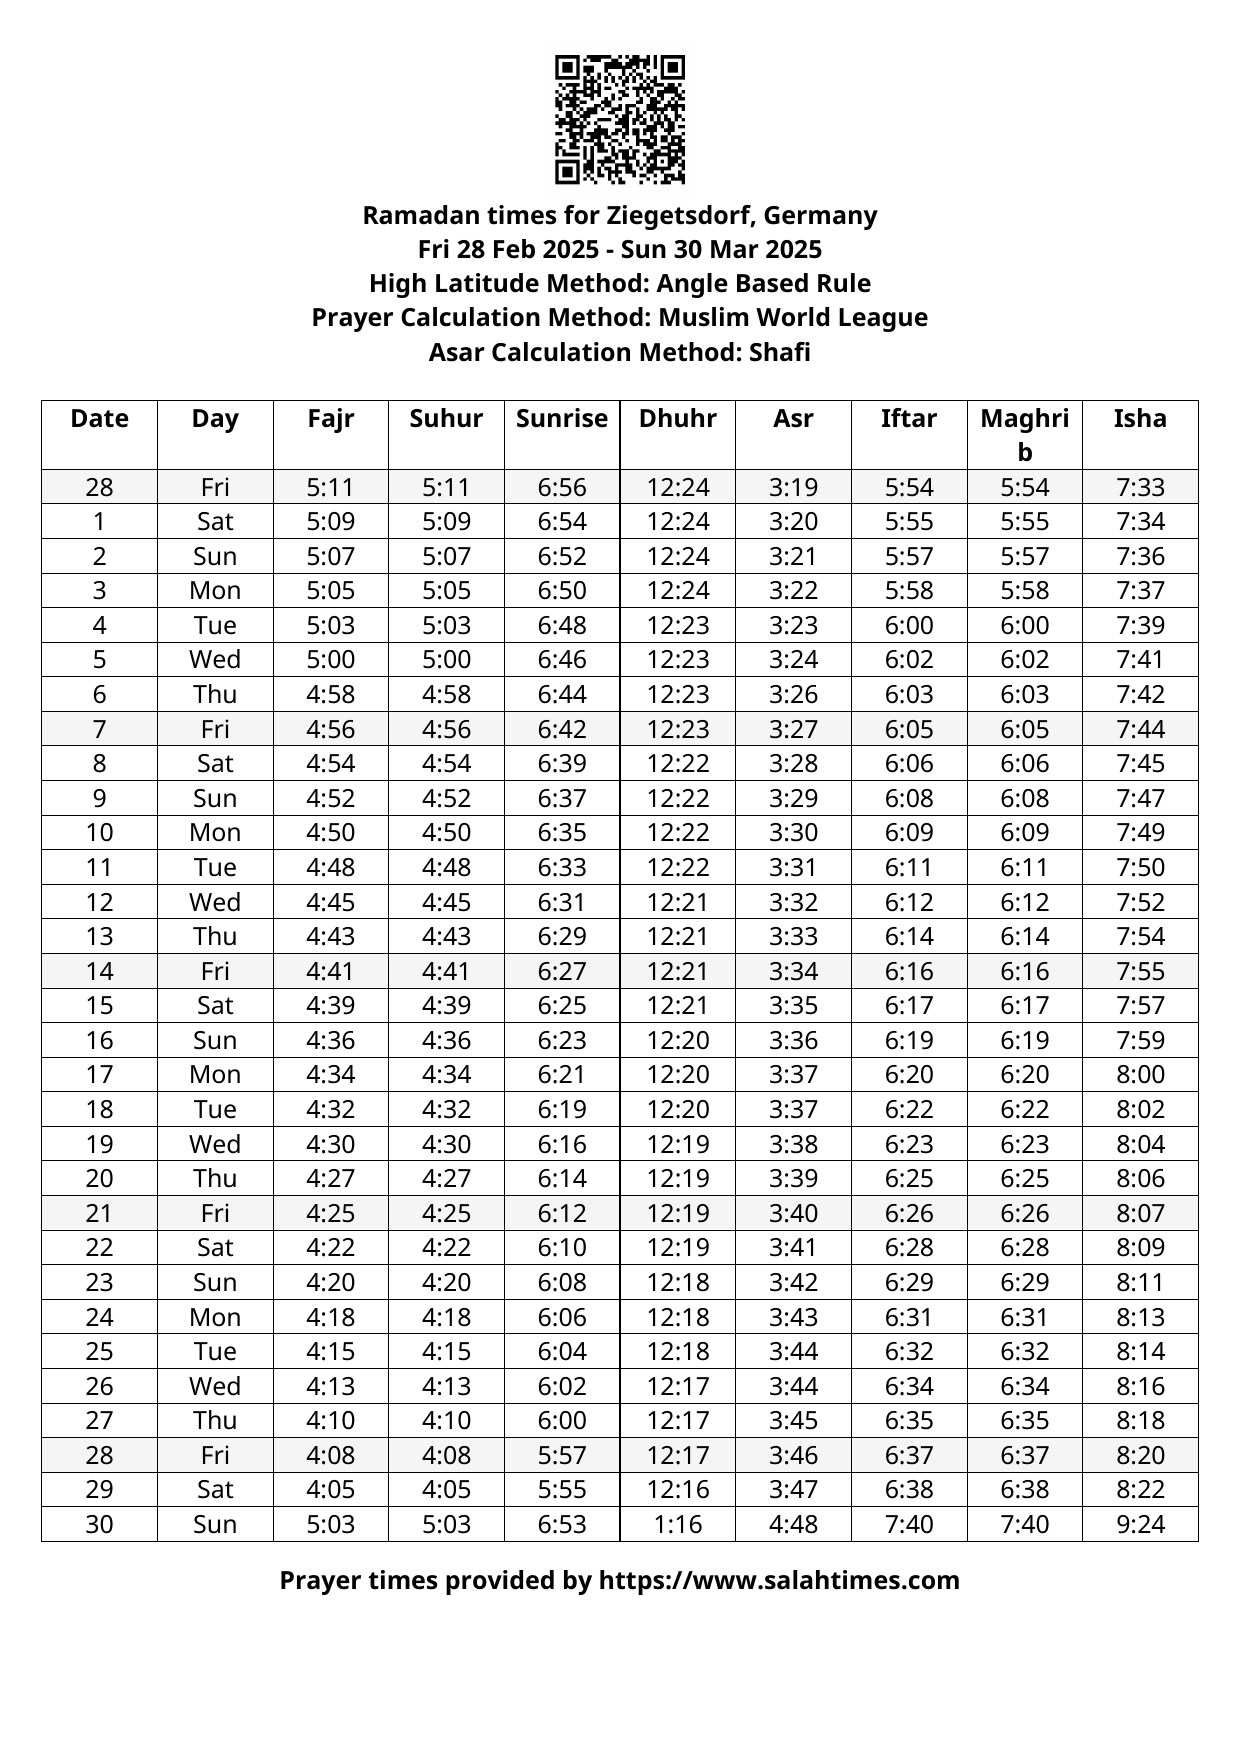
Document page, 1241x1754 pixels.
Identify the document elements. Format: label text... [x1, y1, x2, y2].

table_cell Sun [158, 781, 273, 814]
table_cell 12:20 [621, 1023, 735, 1057]
table_cell 6:37 [505, 781, 619, 814]
table_cell 7:57 [1083, 989, 1198, 1022]
table_cell 4:52 [389, 781, 504, 814]
table_cell Tue [158, 850, 273, 884]
table_cell 7:42 [1083, 677, 1198, 711]
table_cell 3:43 [736, 1300, 851, 1333]
table_header Dhuhr [621, 401, 735, 469]
text Asar Calculation Method: Shafi [42, 334, 1198, 368]
table_cell 4:10 [389, 1404, 504, 1437]
table_cell 18 [42, 1092, 157, 1126]
table_cell 5:58 [852, 574, 967, 607]
table_cell 6:52 [505, 539, 619, 572]
table_cell 6:35 [505, 816, 619, 849]
table_cell 6:05 [852, 712, 967, 745]
table_cell 4:18 [389, 1300, 504, 1333]
table_cell 6:20 [852, 1058, 967, 1091]
table_cell 12:21 [621, 919, 735, 953]
table_cell Sun [158, 1507, 273, 1541]
table_cell 5:55 [852, 504, 967, 538]
table_cell 6:33 [505, 850, 619, 884]
table_cell 12 [42, 885, 157, 918]
table_cell 26 [42, 1369, 157, 1402]
table_cell 5:00 [274, 643, 388, 676]
table_header Day [158, 401, 273, 469]
table_cell 6:09 [852, 816, 967, 849]
table_cell 6:00 [852, 608, 967, 642]
table_cell 6:28 [852, 1231, 967, 1264]
table_cell 6:22 [852, 1092, 967, 1126]
table_cell 3:20 [736, 504, 851, 538]
table_cell 6:00 [505, 1404, 619, 1437]
table_cell 28 [42, 1438, 157, 1472]
table_cell 5:09 [389, 504, 504, 538]
table_cell Fri [158, 712, 273, 745]
table_cell 7:33 [1083, 470, 1198, 503]
table_header Suhur [389, 401, 504, 469]
table_cell 19 [42, 1127, 157, 1160]
table_cell 6:21 [505, 1058, 619, 1091]
table_cell 17 [42, 1058, 157, 1091]
table_cell 6:16 [505, 1127, 619, 1160]
table_cell 4:58 [389, 677, 504, 711]
table_cell 4:56 [274, 712, 388, 745]
table_cell 29 [42, 1473, 157, 1506]
table_cell 9:24 [1083, 1507, 1198, 1541]
table_cell 6:23 [968, 1127, 1082, 1160]
table_cell Sun [158, 1023, 273, 1057]
table_cell 6:17 [968, 989, 1082, 1022]
table_cell 4:22 [389, 1231, 504, 1264]
table_cell Fri [158, 1196, 273, 1229]
table_cell 3:31 [736, 850, 851, 884]
table_cell 4:58 [274, 677, 388, 711]
table_cell Wed [158, 1127, 273, 1160]
table_cell 6:19 [968, 1023, 1082, 1057]
table_cell 12:17 [621, 1438, 735, 1472]
table_cell 3:28 [736, 746, 851, 780]
table_cell 4:25 [274, 1196, 388, 1229]
table_cell 5:07 [274, 539, 388, 572]
table_cell 12:19 [621, 1231, 735, 1264]
table_cell 3:34 [736, 954, 851, 987]
table_cell 8:20 [1083, 1438, 1198, 1472]
table_cell 6:14 [505, 1161, 619, 1195]
table_cell 16 [42, 1023, 157, 1057]
table_cell 10 [42, 816, 157, 849]
table_cell Mon [158, 1300, 273, 1333]
table_cell 6:26 [852, 1196, 967, 1229]
table_cell 12:22 [621, 781, 735, 814]
table_cell 5:54 [852, 470, 967, 503]
table_cell 5:03 [274, 1507, 388, 1541]
table_cell 3:21 [736, 539, 851, 572]
table_cell 7:54 [1083, 919, 1198, 953]
table_cell 6:03 [852, 677, 967, 711]
table_cell 7:37 [1083, 574, 1198, 607]
table_cell 28 [42, 470, 157, 503]
table_cell 6:27 [505, 954, 619, 987]
table_cell 14 [42, 954, 157, 987]
table_cell 4:20 [389, 1265, 504, 1299]
table_cell 7:59 [1083, 1023, 1198, 1057]
table_cell 23 [42, 1265, 157, 1299]
table_cell 3:32 [736, 885, 851, 918]
table_cell 12:16 [621, 1473, 735, 1506]
table_header Iftar [852, 401, 967, 469]
table_cell 8:09 [1083, 1231, 1198, 1264]
table_cell 4:27 [274, 1161, 388, 1195]
table_cell 6:23 [505, 1023, 619, 1057]
table_cell 6:28 [968, 1231, 1082, 1264]
table_cell 8:22 [1083, 1473, 1198, 1506]
table_cell 6:14 [852, 919, 967, 953]
table_cell 12:19 [621, 1127, 735, 1160]
table_cell 12:21 [621, 954, 735, 987]
table_cell 3:29 [736, 781, 851, 814]
table_cell 7:44 [1083, 712, 1198, 745]
table_cell 5:05 [274, 574, 388, 607]
table_cell 4:48 [274, 850, 388, 884]
table_cell 6:19 [505, 1092, 619, 1126]
table_cell 3:39 [736, 1161, 851, 1195]
table_cell 7:36 [1083, 539, 1198, 572]
table_cell 6:14 [968, 919, 1082, 953]
table_cell 5:07 [389, 539, 504, 572]
table_cell 5:11 [274, 470, 388, 503]
table_cell 5:05 [389, 574, 504, 607]
table_cell 3:22 [736, 574, 851, 607]
table_cell 6:44 [505, 677, 619, 711]
table_cell 8:07 [1083, 1196, 1198, 1229]
table_cell 27 [42, 1404, 157, 1437]
table_cell 4:30 [389, 1127, 504, 1160]
table_cell 25 [42, 1334, 157, 1368]
table_cell 6:29 [505, 919, 619, 953]
table_cell 6:54 [505, 504, 619, 538]
table_cell 6:06 [852, 746, 967, 780]
table_cell 6:50 [505, 574, 619, 607]
table_cell 3:47 [736, 1473, 851, 1506]
table_cell 6:08 [968, 781, 1082, 814]
table_header Isha [1083, 401, 1198, 469]
table_cell 9 [42, 781, 157, 814]
table_cell 6:32 [852, 1334, 967, 1368]
table_cell 6:31 [852, 1300, 967, 1333]
table_cell 8:02 [1083, 1092, 1198, 1126]
table_cell Tue [158, 608, 273, 642]
table_cell 4:36 [389, 1023, 504, 1057]
table_cell 4:18 [274, 1300, 388, 1333]
table_cell 6:29 [852, 1265, 967, 1299]
table_cell 4:05 [389, 1473, 504, 1506]
table_cell 6:08 [505, 1265, 619, 1299]
table_cell 4:52 [274, 781, 388, 814]
table_cell 3:37 [736, 1058, 851, 1091]
table_cell 7:39 [1083, 608, 1198, 642]
table_cell 3:40 [736, 1196, 851, 1229]
table_cell Mon [158, 574, 273, 607]
table_cell 5:03 [274, 608, 388, 642]
table_cell 4:13 [389, 1369, 504, 1402]
table_cell Sat [158, 1231, 273, 1264]
table_cell Tue [158, 1092, 273, 1126]
table_cell 6:42 [505, 712, 619, 745]
text Prayer Calculation Method: Muslim World League [42, 300, 1198, 334]
table_cell 12:24 [621, 539, 735, 572]
table_cell 6:38 [852, 1473, 967, 1506]
text Prayer times provided by https://www.salahtimes.com [42, 1563, 1198, 1597]
table_cell 12:20 [621, 1058, 735, 1091]
table_cell 8:13 [1083, 1300, 1198, 1333]
table_cell 6:46 [505, 643, 619, 676]
table_cell 8:18 [1083, 1404, 1198, 1437]
table_cell 4:13 [274, 1369, 388, 1402]
table_cell 11 [42, 850, 157, 884]
table_cell 22 [42, 1231, 157, 1264]
table_cell 5:55 [968, 504, 1082, 538]
table_cell 1 [42, 504, 157, 538]
table_cell 6:16 [852, 954, 967, 987]
table_cell 6:29 [968, 1265, 1082, 1299]
table_cell 3:42 [736, 1265, 851, 1299]
table_cell 4:43 [274, 919, 388, 953]
table_cell 5:03 [389, 1507, 504, 1541]
table_cell 6:12 [968, 885, 1082, 918]
table_cell 4:39 [389, 989, 504, 1022]
table_cell 2 [42, 539, 157, 572]
table_cell 6:12 [852, 885, 967, 918]
table_cell 5 [42, 643, 157, 676]
table_cell 3:37 [736, 1092, 851, 1126]
table_header Fajr [274, 401, 388, 469]
table_cell 8:04 [1083, 1127, 1198, 1160]
table_cell 3:33 [736, 919, 851, 953]
table_cell 3:38 [736, 1127, 851, 1160]
table_cell Fri [158, 954, 273, 987]
table_cell 3:27 [736, 712, 851, 745]
table_cell Fri [158, 470, 273, 503]
table_cell 12:18 [621, 1334, 735, 1368]
table_cell Sun [158, 539, 273, 572]
table_cell Mon [158, 816, 273, 849]
table_cell Sun [158, 1265, 273, 1299]
table_cell 4:10 [274, 1404, 388, 1437]
table_cell 3:35 [736, 989, 851, 1022]
table_cell 4:05 [274, 1473, 388, 1506]
table_cell 7:49 [1083, 816, 1198, 849]
table_header Asr [736, 401, 851, 469]
table_cell 4:36 [274, 1023, 388, 1057]
table_cell 3:36 [736, 1023, 851, 1057]
table_cell 5:54 [968, 470, 1082, 503]
table_cell 8 [42, 746, 157, 780]
table_cell 8:16 [1083, 1369, 1198, 1402]
table_cell 8:11 [1083, 1265, 1198, 1299]
table_cell 6:20 [968, 1058, 1082, 1091]
table_cell 4:32 [389, 1092, 504, 1126]
table_cell 4:22 [274, 1231, 388, 1264]
table_cell 6:35 [968, 1404, 1082, 1437]
table_cell 6:05 [968, 712, 1082, 745]
table_cell 4:43 [389, 919, 504, 953]
table_cell 12:23 [621, 677, 735, 711]
table_cell 3:41 [736, 1231, 851, 1264]
table_cell 7:41 [1083, 643, 1198, 676]
table_cell 4:39 [274, 989, 388, 1022]
table_cell 4:45 [274, 885, 388, 918]
table_cell 4:48 [736, 1507, 851, 1541]
table_cell 6:12 [505, 1196, 619, 1229]
table_cell 4:41 [389, 954, 504, 987]
table_cell 5:09 [274, 504, 388, 538]
table_cell 3:19 [736, 470, 851, 503]
table_cell 6:11 [852, 850, 967, 884]
table_cell 7:55 [1083, 954, 1198, 987]
table_cell 8:14 [1083, 1334, 1198, 1368]
table_cell 7 [42, 712, 157, 745]
table_cell 3:46 [736, 1438, 851, 1472]
table_cell 6:22 [968, 1092, 1082, 1126]
table_cell 12:21 [621, 885, 735, 918]
table_cell 7:40 [968, 1507, 1082, 1541]
table_cell 6 [42, 677, 157, 711]
table_cell 4 [42, 608, 157, 642]
table_cell 6:02 [968, 643, 1082, 676]
table_header Date [42, 401, 157, 469]
table_cell 6:11 [968, 850, 1082, 884]
table_cell 4:34 [389, 1058, 504, 1091]
table_cell Wed [158, 885, 273, 918]
table_cell 13 [42, 919, 157, 953]
table_cell 7:40 [852, 1507, 967, 1541]
table_cell 4:50 [274, 816, 388, 849]
table_cell 3 [42, 574, 157, 607]
table_cell 6:26 [968, 1196, 1082, 1229]
table_cell 4:15 [389, 1334, 504, 1368]
table_cell Sat [158, 504, 273, 538]
table_cell 12:19 [621, 1196, 735, 1229]
table_cell 8:06 [1083, 1161, 1198, 1195]
table_cell 6:31 [968, 1300, 1082, 1333]
table_cell 6:04 [505, 1334, 619, 1368]
table_cell 4:25 [389, 1196, 504, 1229]
table_cell 6:56 [505, 470, 619, 503]
table_cell 5:58 [968, 574, 1082, 607]
table_cell Thu [158, 1161, 273, 1195]
table_cell 6:53 [505, 1507, 619, 1541]
table_header Sunrise [505, 401, 619, 469]
table_cell 1:16 [621, 1507, 735, 1541]
table_cell Sat [158, 746, 273, 780]
table_cell 15 [42, 989, 157, 1022]
table_cell 12:20 [621, 1092, 735, 1126]
table_cell 24 [42, 1300, 157, 1333]
table_cell 12:23 [621, 608, 735, 642]
table_cell 4:27 [389, 1161, 504, 1195]
table_cell 6:23 [852, 1127, 967, 1160]
table_cell 5:11 [389, 470, 504, 503]
table_cell 7:47 [1083, 781, 1198, 814]
table_cell Sat [158, 1473, 273, 1506]
table_cell 12:24 [621, 574, 735, 607]
table_cell Fri [158, 1438, 273, 1472]
table_cell 12:22 [621, 816, 735, 849]
table_cell 7:52 [1083, 885, 1198, 918]
table_cell 4:41 [274, 954, 388, 987]
table_cell 6:10 [505, 1231, 619, 1264]
table_cell Tue [158, 1334, 273, 1368]
table_cell 6:25 [505, 989, 619, 1022]
table_cell 3:23 [736, 608, 851, 642]
table_cell 6:08 [852, 781, 967, 814]
table_cell 6:35 [852, 1404, 967, 1437]
table_cell Wed [158, 1369, 273, 1402]
table_cell 4:50 [389, 816, 504, 849]
table_cell 6:00 [968, 608, 1082, 642]
table_cell 5:57 [505, 1438, 619, 1472]
table_cell 3:44 [736, 1369, 851, 1402]
table_cell 4:30 [274, 1127, 388, 1160]
table_cell 4:48 [389, 850, 504, 884]
table_cell Mon [158, 1058, 273, 1091]
table_cell 3:30 [736, 816, 851, 849]
table_cell 6:03 [968, 677, 1082, 711]
table_cell 7:45 [1083, 746, 1198, 780]
table_cell 12:24 [621, 504, 735, 538]
table_cell 6:48 [505, 608, 619, 642]
table_cell 6:02 [852, 643, 967, 676]
table_cell Sat [158, 989, 273, 1022]
table_cell 6:16 [968, 954, 1082, 987]
table_cell 6:17 [852, 989, 967, 1022]
table_cell 6:32 [968, 1334, 1082, 1368]
table_cell 5:55 [505, 1473, 619, 1506]
table_cell 4:54 [389, 746, 504, 780]
table_cell 5:00 [389, 643, 504, 676]
table_cell 3:26 [736, 677, 851, 711]
table_cell 4:56 [389, 712, 504, 745]
picture [542, 41, 699, 198]
table_cell 4:20 [274, 1265, 388, 1299]
table_cell 4:32 [274, 1092, 388, 1126]
table_cell 12:21 [621, 989, 735, 1022]
table_cell 4:34 [274, 1058, 388, 1091]
table_cell 4:08 [274, 1438, 388, 1472]
table_cell 30 [42, 1507, 157, 1541]
table_cell 6:34 [968, 1369, 1082, 1402]
table_cell 6:38 [968, 1473, 1082, 1506]
table_cell Thu [158, 677, 273, 711]
table_cell 6:06 [968, 746, 1082, 780]
table_cell 6:06 [505, 1300, 619, 1333]
table_cell 6:02 [505, 1369, 619, 1402]
table_cell 21 [42, 1196, 157, 1229]
table_cell 6:37 [852, 1438, 967, 1472]
text High Latitude Method: Angle Based Rule [42, 266, 1198, 300]
table_cell Thu [158, 919, 273, 953]
text Ramadan times for Ziegetsdorf, Germany [42, 198, 1198, 232]
table_cell 6:25 [968, 1161, 1082, 1195]
table_cell 12:22 [621, 850, 735, 884]
table_cell 5:57 [852, 539, 967, 572]
table_cell 12:23 [621, 643, 735, 676]
table_header Maghrib [968, 401, 1082, 469]
text Fri 28 Feb 2025 - Sun 30 Mar 2025 [42, 232, 1198, 266]
table_cell 7:50 [1083, 850, 1198, 884]
table_cell 6:25 [852, 1161, 967, 1195]
table_cell 7:34 [1083, 504, 1198, 538]
table_cell 20 [42, 1161, 157, 1195]
table_cell 12:18 [621, 1265, 735, 1299]
table_cell 6:34 [852, 1369, 967, 1402]
table_cell 12:24 [621, 470, 735, 503]
table_cell 4:08 [389, 1438, 504, 1472]
table_cell 3:24 [736, 643, 851, 676]
table_cell 6:09 [968, 816, 1082, 849]
table_cell 12:17 [621, 1369, 735, 1402]
table_cell 8:00 [1083, 1058, 1198, 1091]
table_cell 12:23 [621, 712, 735, 745]
table_cell 12:18 [621, 1300, 735, 1333]
table_cell 3:44 [736, 1334, 851, 1368]
table_cell 4:54 [274, 746, 388, 780]
table_cell 6:37 [968, 1438, 1082, 1472]
table_cell Wed [158, 643, 273, 676]
table_cell 5:03 [389, 608, 504, 642]
table_cell 6:39 [505, 746, 619, 780]
table_cell Thu [158, 1404, 273, 1437]
table_cell 4:45 [389, 885, 504, 918]
table_cell 12:19 [621, 1161, 735, 1195]
table_cell 6:31 [505, 885, 619, 918]
table_cell 3:45 [736, 1404, 851, 1437]
table_cell 12:22 [621, 746, 735, 780]
table_cell 6:19 [852, 1023, 967, 1057]
table_cell 5:57 [968, 539, 1082, 572]
table_cell 12:17 [621, 1404, 735, 1437]
table_cell 4:15 [274, 1334, 388, 1368]
